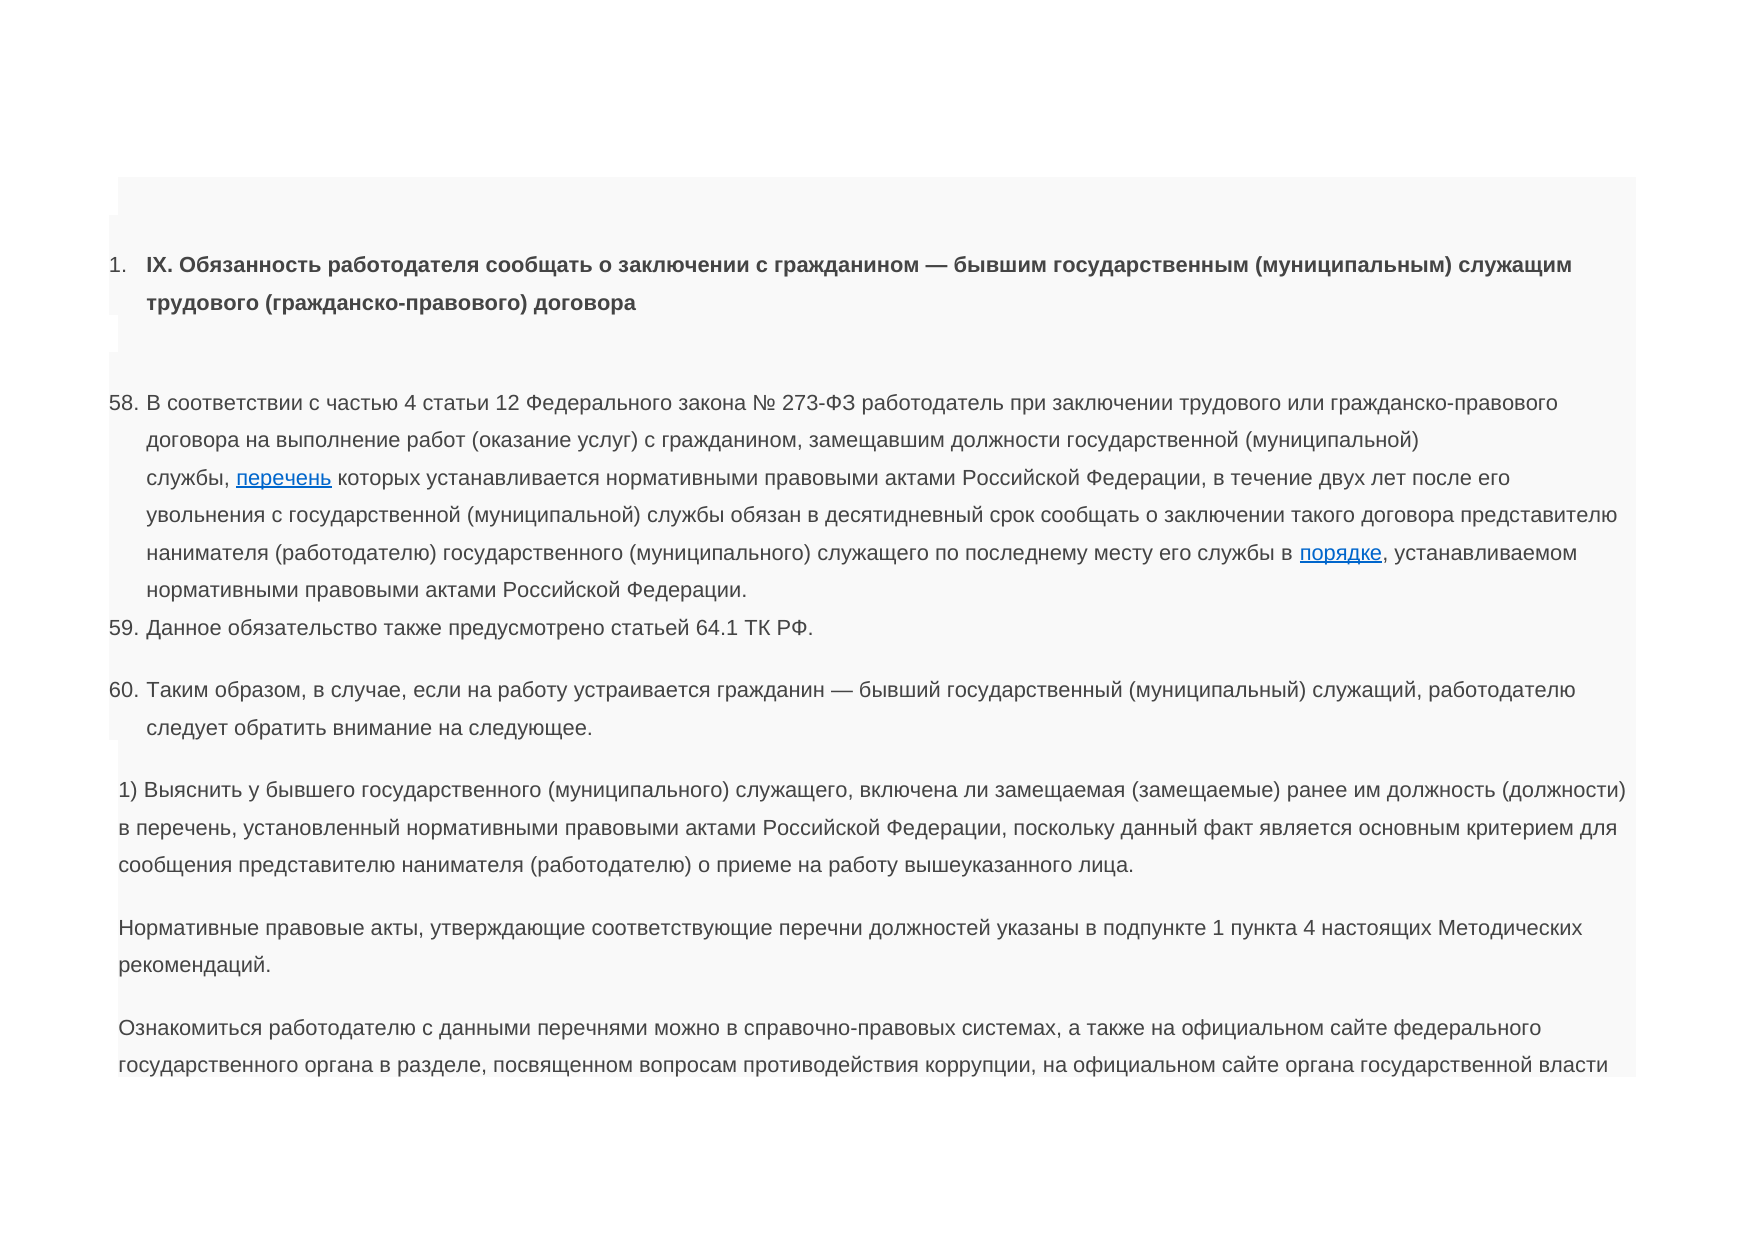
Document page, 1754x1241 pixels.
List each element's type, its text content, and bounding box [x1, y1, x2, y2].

list IX. Обязанность работодателя сообщать о заключении с гражданином — бывшим государственным (муниципальным) служащим трудового (гражданско-правового) договора [109, 240, 1636, 315]
list Данное обязательство также предусмотрено статьей 64.1 ТК РФ. [109, 602, 1636, 640]
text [118, 1002, 1636, 1077]
text 1) Выяснить у бывшего государственного (муниципального) служащего, включена ли замещаемая (замещаемые) ранее им должность (должности) в перечень, установленный нормативными правовыми актами Российской Федерации, поскольку данный факт является основным критерием для сообщения представителю нанимателя (работодателю) о приеме на работу вышеуказанного лица. [118, 765, 1636, 877]
text Нормативные правовые акты, утверждающие соответствующие перечни должностей указаны в подпункте 1 пункта 4 настоящих Методических рекомендаций. [118, 902, 1636, 977]
list В соответствии с частью 4 статьи 12 Федерального закона № 273-ФЗ работодатель при заключении трудового или гражданско-правового договора на выполнение работ (оказание услуг) с гражданином, замещавшим должности государственной (муниципальной) службы, перечень которых устанавливается нормативными правовыми актами Российской Федерации, в течение двух лет после его увольнения с государственной (муниципальной) службы обязан в десятидневный срок сообщать о заключении такого договора представителю нанимателя (работодателю) государственного (муниципального) служащего по последнему месту его службы в порядке, устанавливаемом нормативными правовыми актами Российской Федерации. [109, 377, 1636, 602]
list Таким образом, в случае, если на работу устраивается гражданин — бывший государственный (муниципальный) служащий, работодателю следует обратить внимание на следующее. [109, 665, 1636, 740]
